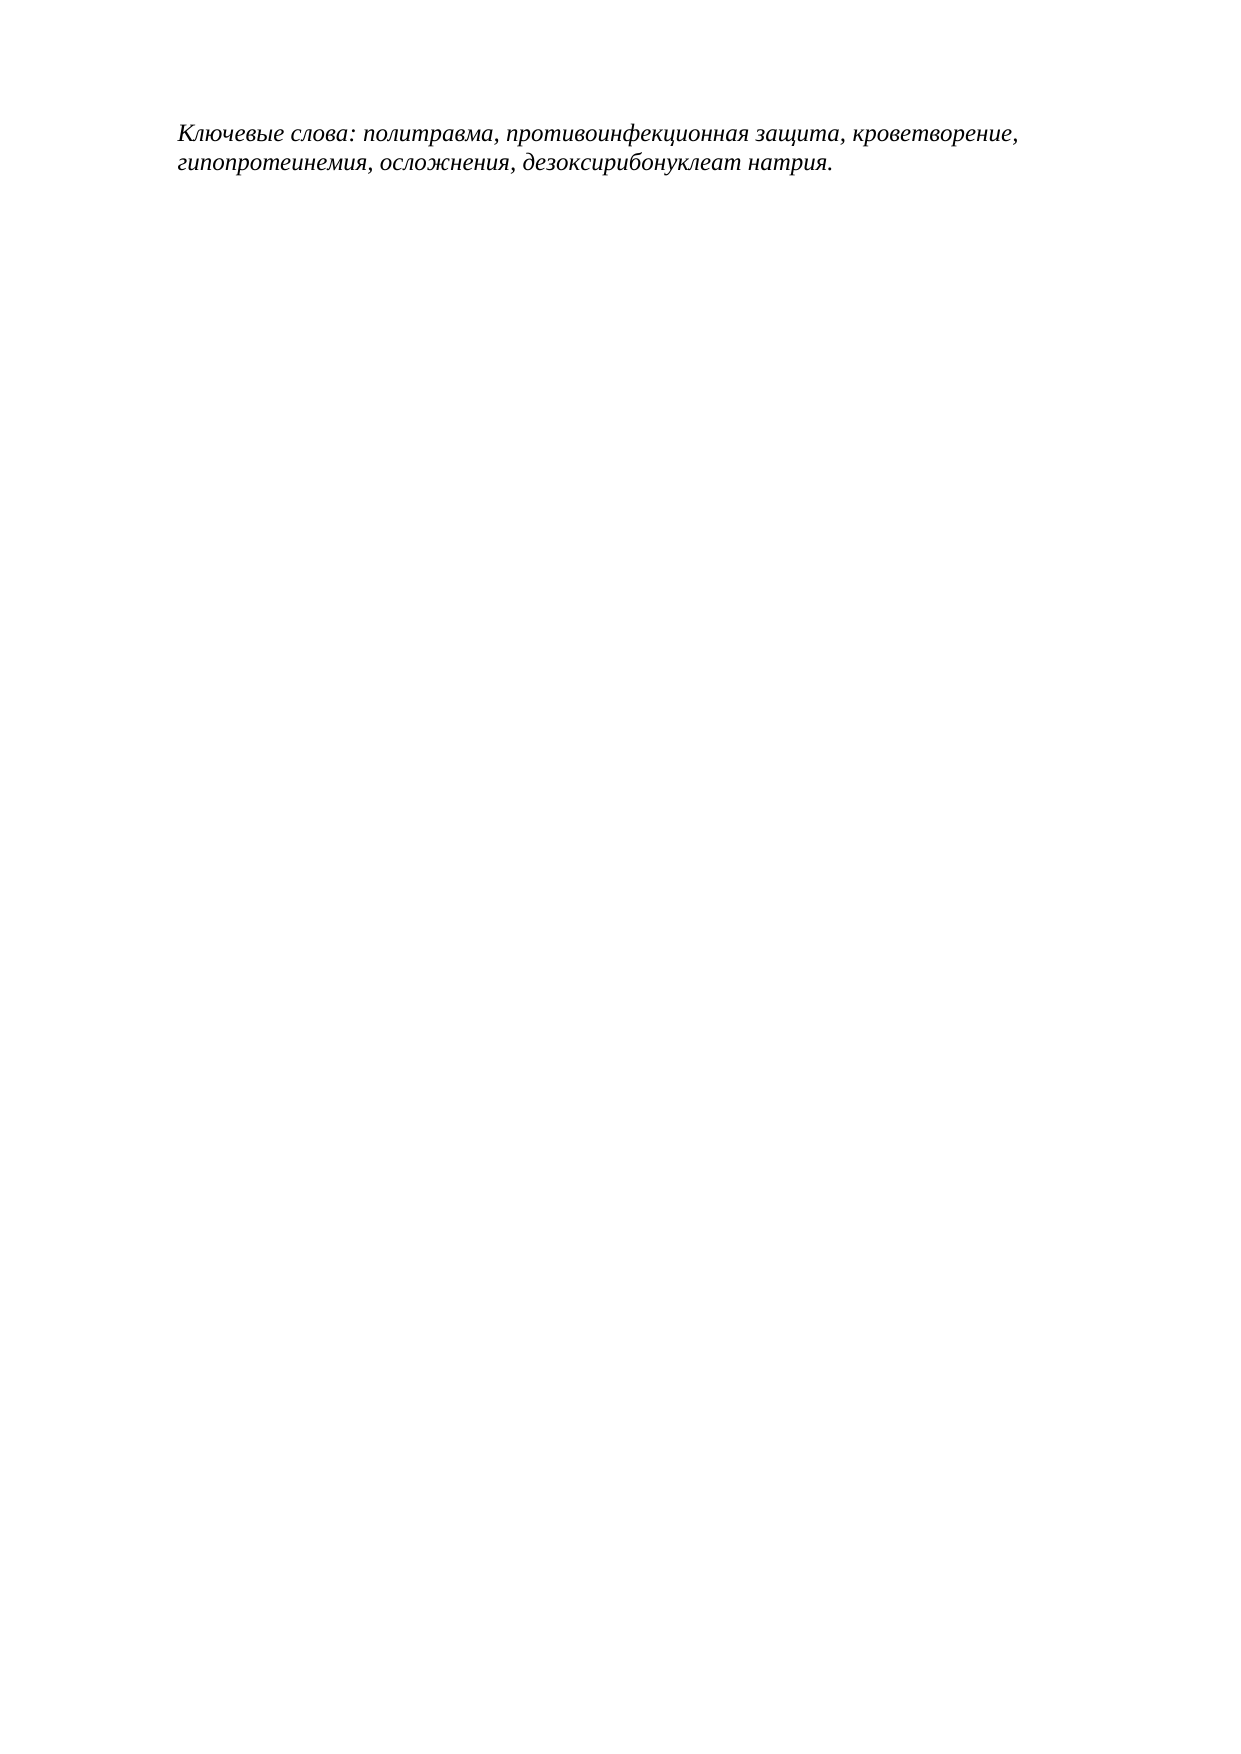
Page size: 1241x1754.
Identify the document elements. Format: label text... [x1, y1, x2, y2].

text Ключевые слова: политравма, противоинфекционная защита, кроветворение, гипопротеинемия, осложнения, дезоксирибонуклеат натрия. [522, 118, 1152, 176]
